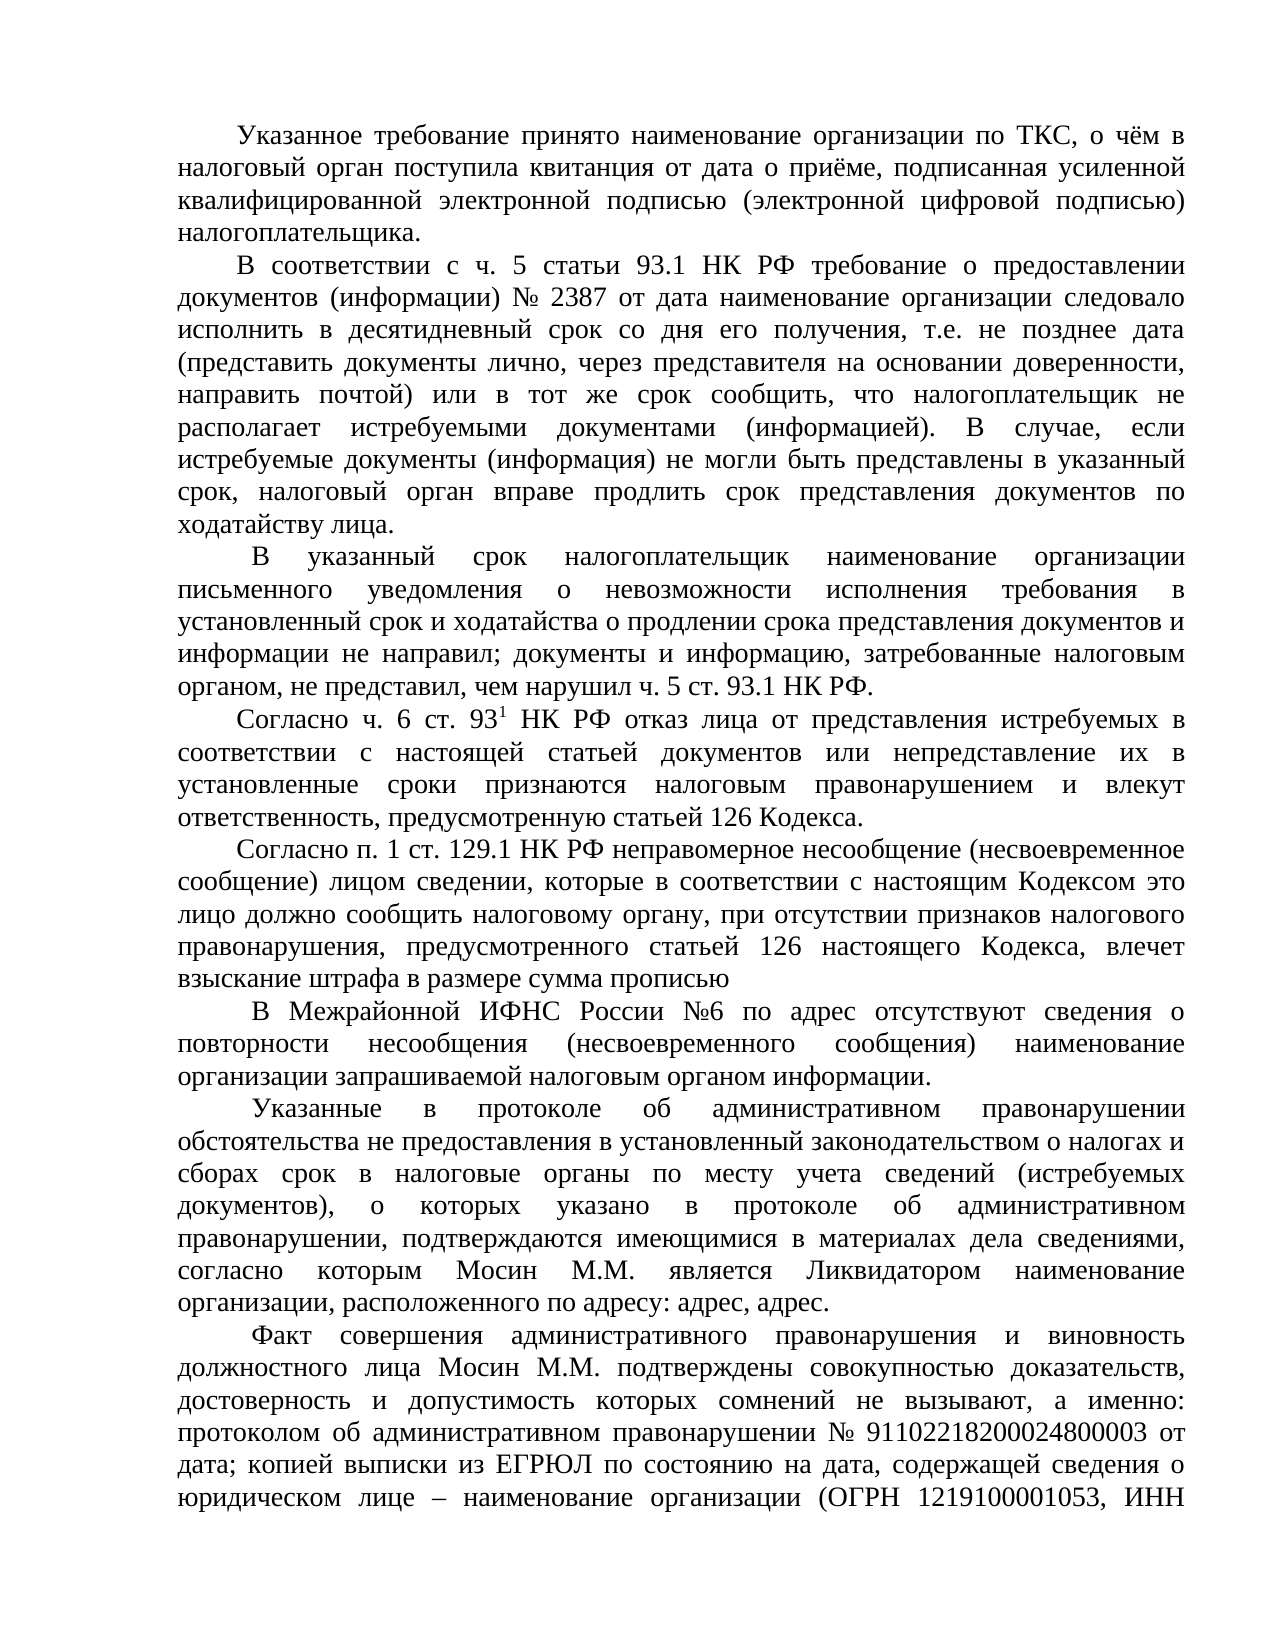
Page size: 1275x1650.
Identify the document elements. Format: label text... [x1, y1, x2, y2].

text Указанное требование принято наименование организации по ТКС, о чём в налоговый орган поступила квитанция от дата о приёме, подписанная усиленной квалифицированной электронной подписью (электронной цифровой подписью) налогоплательщика. [177, 118, 1186, 248]
text Согласно п. 1 ст. 129.1 НК РФ неправомерное несообщение (несвоевременное сообщение) лицом сведении, которые в соответствии с настоящим Кодексом это лицо должно сообщить налоговому органу, при отсутствии признаков налогового правонарушения, предусмотренного статьей 126 настоящего Кодекса, влечет взыскание штрафа в размере сумма прописью [177, 832, 1186, 994]
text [177, 1318, 1186, 1512]
text В соответствии с ч. 5 статьи 93.1 НК РФ требование о предоставлении документов (информации) № 2387 от дата наименование организации следовало исполнить в десятидневный срок со дня его получения, т.е. не позднее дата (представить документы лично, через представителя на основании доверенности, направить почтой) или в тот же срок сообщить, что налогоплательщик не располагает истребуемыми документами (информацией). В случае, если истребуемые документы (информация) не могли быть представлены в указанный срок, налоговый орган вправе продлить срок представления документов по ходатайству лица. [177, 248, 1186, 539]
text В указанный срок налогоплательщик наименование организации письменного уведомления о невозможности исполнения требования в установленный срок и ходатайства о продлении срока представления документов и информации не направил; документы и информацию, затребованные налоговым органом, не представил, чем нарушил ч. 5 ст. 93.1 НК РФ. [177, 539, 1186, 701]
text Согласно ч. 6 ст. 931 НК РФ отказ лица от представления истребуемых в соответствии с настоящей статьей документов или непредставление их в установленные сроки признаются налоговым правонарушением и влекут ответственность, предусмотренную статьей 126 Кодекса. [177, 701, 1186, 832]
text Указанные в протоколе об административном правонарушении обстоятельства не предоставления в установленный законодательством о налогах и сборах срок в налоговые органы по месту учета сведений (истребуемых документов), о которых указано в протоколе об административном правонарушении, подтверждаются имеющимися в материалах дела сведениями, согласно которым Мосин М.М. является Ликвидатором наименование организации, расположенного по адресу: адрес, адрес. [177, 1091, 1186, 1318]
text В Межрайонной ИФНС России №6 по адрес отсутствуют сведения о повторности несообщения (несвоевременного сообщения) наименование организации запрашиваемой налоговым органом информации. [177, 994, 1186, 1091]
